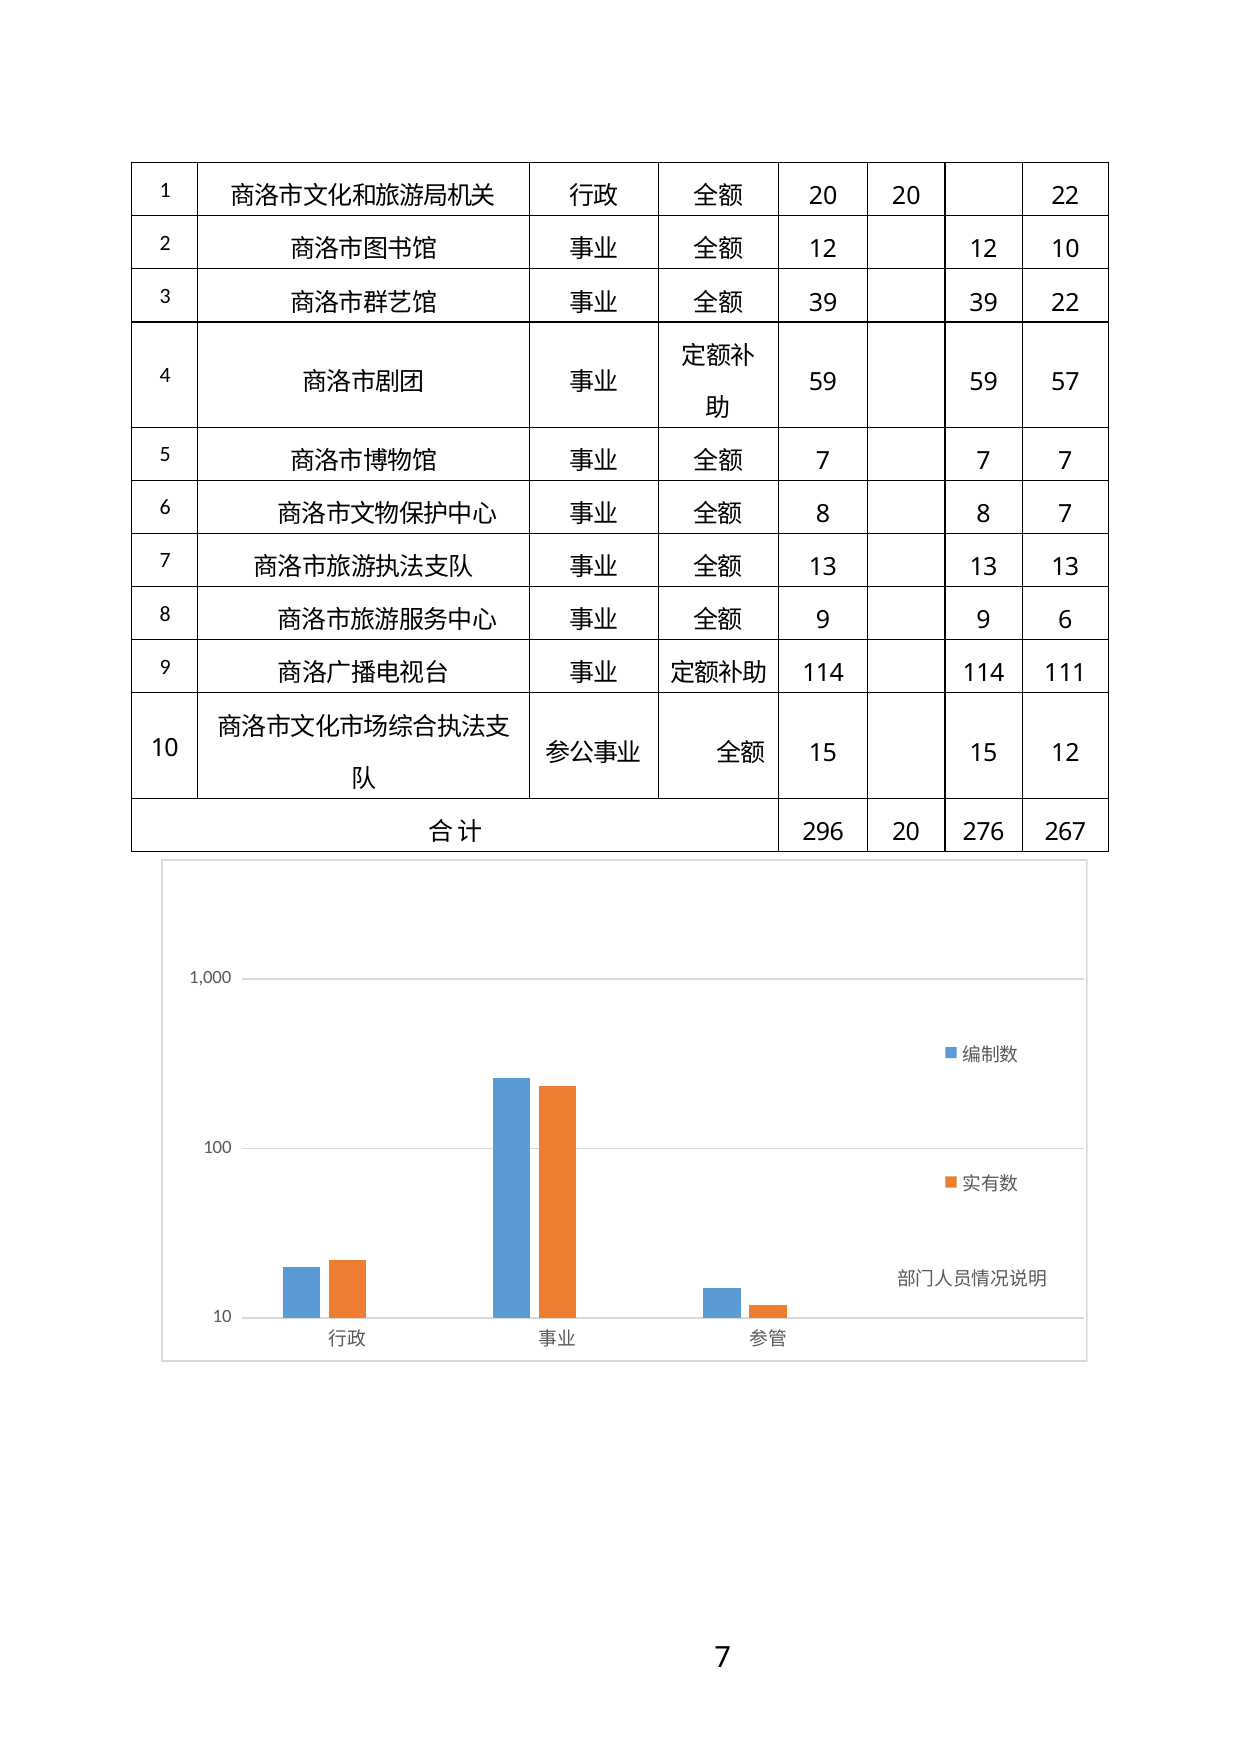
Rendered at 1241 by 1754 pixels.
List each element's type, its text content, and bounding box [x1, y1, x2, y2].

table_cell 商洛市旅游服务中心 [198, 587, 529, 639]
table_cell 3 [132, 269, 197, 321]
table_cell 10 [132, 693, 197, 797]
table_cell 59 [779, 323, 867, 427]
table_cell 事业 [530, 323, 658, 427]
table_cell [868, 640, 944, 692]
table_cell 全额 [659, 693, 778, 797]
table_cell 15 [779, 693, 867, 797]
table_cell 商洛市群艺馆 [198, 269, 529, 321]
table_cell 合 计 [132, 799, 778, 851]
table_cell 13 [946, 534, 1022, 586]
table_cell 定额补助 [659, 323, 778, 427]
table_cell 20 [779, 163, 867, 215]
table_cell 9 [132, 640, 197, 692]
table_cell 事业 [530, 587, 658, 639]
table_cell 商洛市文化市场综合执法支队 [198, 693, 529, 797]
table_cell 定额补助 [659, 640, 778, 692]
table_cell [868, 693, 944, 797]
table_cell 全额 [659, 216, 778, 268]
table_cell [868, 428, 944, 480]
table_cell 全额 [659, 481, 778, 533]
table_cell 12 [946, 216, 1022, 268]
table_cell 事业 [530, 428, 658, 480]
table_cell 全额 [659, 163, 778, 215]
table_cell 7 [946, 428, 1022, 480]
table_cell 114 [946, 640, 1022, 692]
table_cell 9 [779, 587, 867, 639]
table_cell 2 [132, 216, 197, 268]
table_cell 商洛市剧团 [198, 323, 529, 427]
table_cell 商洛市旅游执法支队 [198, 534, 529, 586]
table_cell 296 [779, 799, 867, 851]
table_cell 商洛市图书馆 [198, 216, 529, 268]
table_cell 267 [1023, 799, 1108, 851]
table_cell 商洛市博物馆 [198, 428, 529, 480]
table_cell [868, 323, 944, 427]
table_cell 7 [779, 428, 867, 480]
table_cell 全额 [659, 428, 778, 480]
table_cell 114 [779, 640, 867, 692]
table_cell 事业 [530, 534, 658, 586]
table_cell 6 [132, 481, 197, 533]
table_cell 39 [779, 269, 867, 321]
table_cell 111 [1023, 640, 1108, 692]
table_cell 10 [1023, 216, 1108, 268]
table_cell 参公事业 [530, 693, 658, 797]
table_cell 12 [1023, 693, 1108, 797]
table_cell 1 [132, 163, 197, 215]
table_cell 事业 [530, 269, 658, 321]
table_cell 8 [946, 481, 1022, 533]
table_cell 59 [946, 323, 1022, 427]
table_cell 20 [868, 799, 944, 851]
table_cell [868, 534, 944, 586]
table_cell 22 [1023, 163, 1108, 215]
table_cell 4 [132, 323, 197, 427]
table_cell 12 [779, 216, 867, 268]
table_cell 8 [132, 587, 197, 639]
table_cell 全额 [659, 534, 778, 586]
table_cell [946, 163, 1022, 215]
table_cell 57 [1023, 323, 1108, 427]
table_cell 22 [1023, 269, 1108, 321]
table_cell 事业 [530, 481, 658, 533]
table_cell 15 [946, 693, 1022, 797]
table_cell 8 [779, 481, 867, 533]
table_cell 6 [1023, 587, 1108, 639]
table_cell [868, 269, 944, 321]
table_cell 商洛市文化和旅游局机关 [198, 163, 529, 215]
table_cell 9 [946, 587, 1022, 639]
table_cell 商洛市文物保护中心 [198, 481, 529, 533]
table_cell [868, 587, 944, 639]
table_cell 20 [868, 163, 944, 215]
table_cell 13 [1023, 534, 1108, 586]
table_cell 事业 [530, 216, 658, 268]
table_cell 商洛广播电视台 [198, 640, 529, 692]
table_cell 5 [132, 428, 197, 480]
table_cell 行政 [530, 163, 658, 215]
table_cell 7 [1023, 481, 1108, 533]
table_cell 13 [779, 534, 867, 586]
table_cell 276 [946, 799, 1022, 851]
table_cell [868, 481, 944, 533]
table_cell 全额 [659, 587, 778, 639]
table_cell 事业 [530, 640, 658, 692]
table_cell 全额 [659, 269, 778, 321]
table_cell 7 [1023, 428, 1108, 480]
table_cell 39 [946, 269, 1022, 321]
table_cell [868, 216, 944, 268]
table_cell 7 [132, 534, 197, 586]
